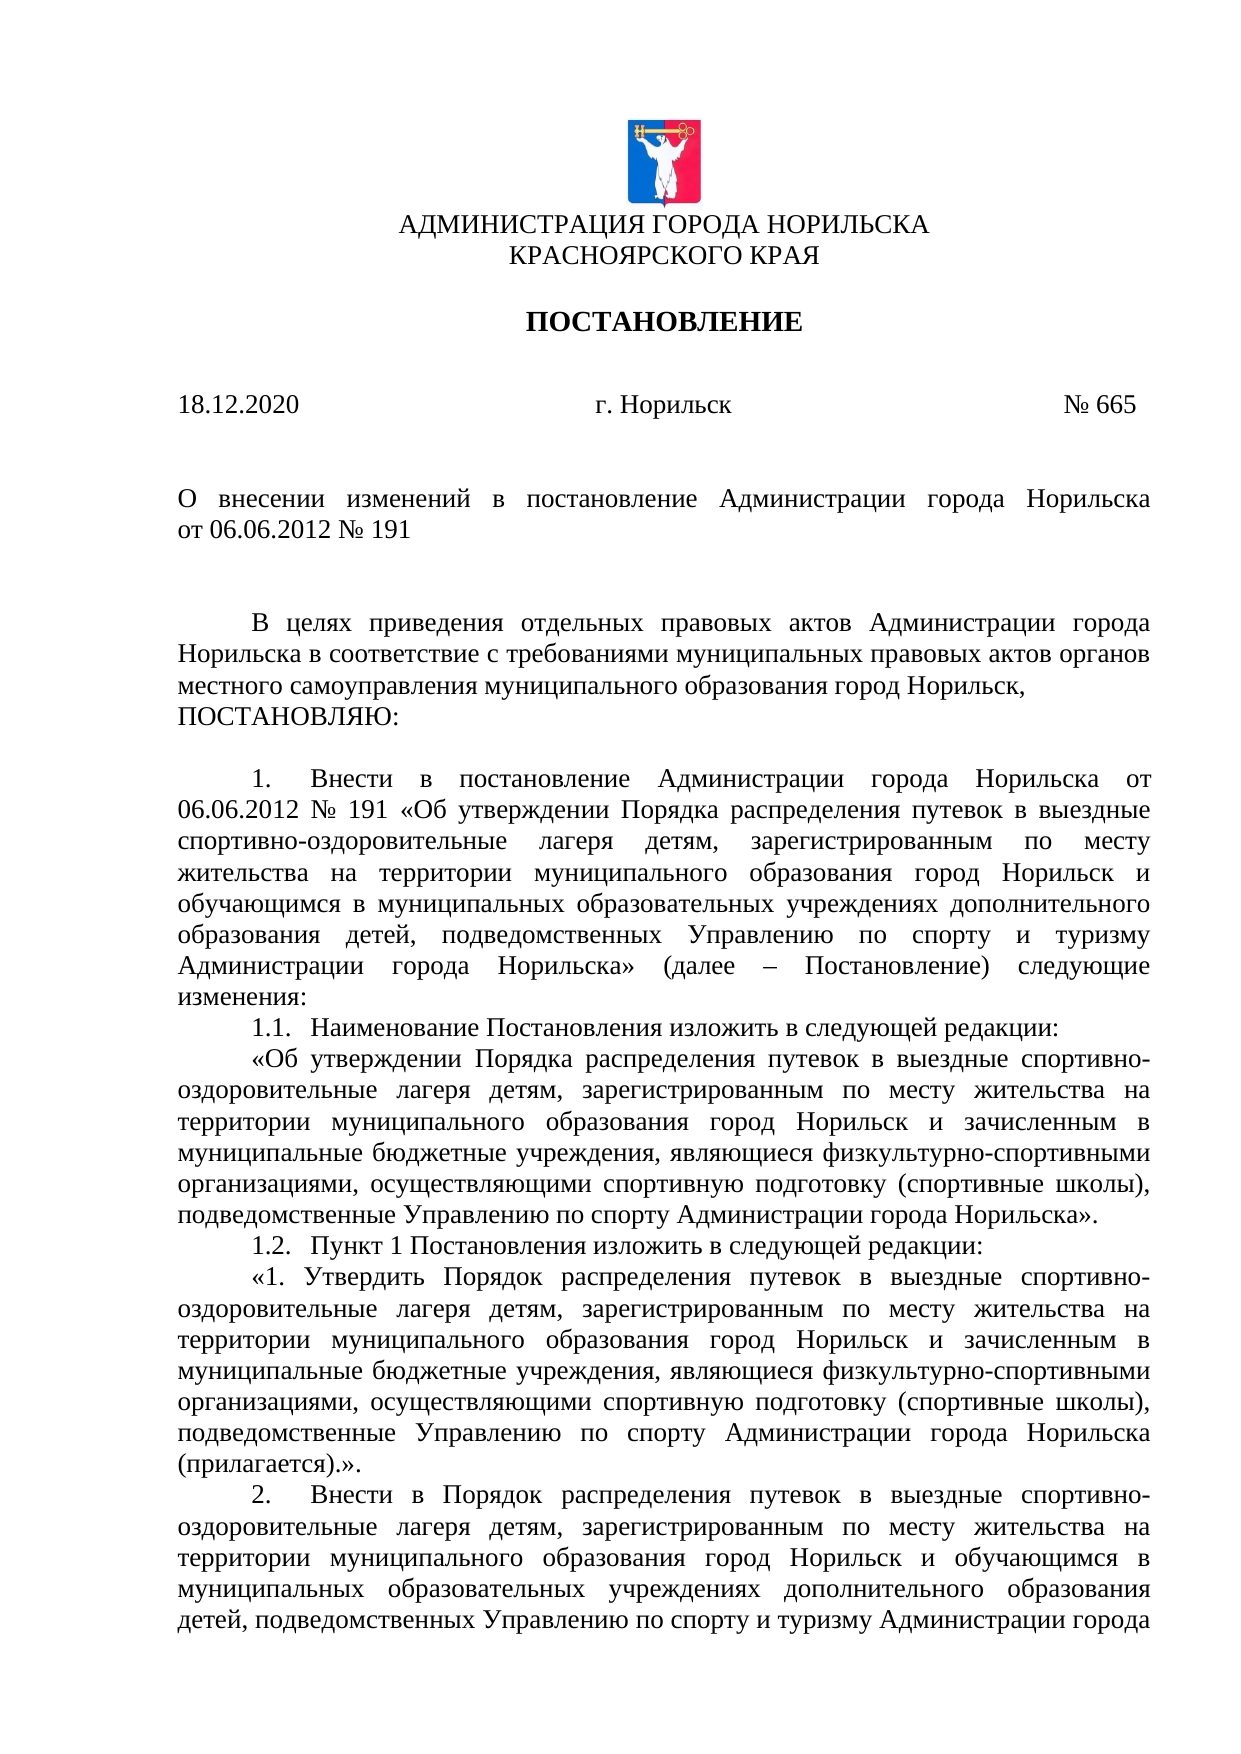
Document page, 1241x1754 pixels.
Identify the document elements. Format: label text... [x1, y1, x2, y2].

text «Об утверждении Порядка распределения путевок в выездные спортивно-оздоровительные лагеря детям, зарегистрированным по месту жительства на территории муниципального образования город Норильск и зачисленным в муниципальные бюджетные учреждения, являющиеся физкультурно-спортивными организациями, осуществляющими спортивную подготовку (спортивные школы), подведомственные Управлению по спорту Администрации города Норильска». [177, 1042, 1152, 1229]
text 18.12.2020 г. Норильск № 665 [177, 388, 1152, 419]
list Пункт 1 Постановления изложить в следующей редакции: [177, 1229, 1152, 1261]
picture [626, 118, 703, 210]
list Внести в постановление Администрации города Норильска от 06.06.2012 № 191 «Об утверждении Порядка распределения путевок в выездные спортивно-оздоровительные лагеря детям, зарегистрированным по месту жительства на территории муниципального образования город Норильск и обучающимся в муниципальных образовательных учреждениях дополнительного образования детей, подведомственных Управлению по спорту и туризму Администрации города Норильска» (далее – Постановление) следующие изменения: [177, 762, 1152, 1011]
text В целях приведения отдельных правовых актов Администрации города Норильска в соответствие с требованиями муниципальных правовых актов органов местного самоуправления муниципального образования город Норильск, [177, 606, 1152, 700]
text АДМИНИСТРАЦИЯ ГОРОДА НОРИЛЬСКА [177, 209, 1152, 239]
text ПОСТАНОВЛЯЮ: [177, 700, 1152, 731]
text ПОСТАНОВЛЕНИЕ [177, 304, 1152, 337]
text О внесении изменений в постановление Администрации города Норильска от 06.06.2012 № 191 [177, 482, 1152, 544]
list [177, 1478, 1152, 1634]
text КРАСНОЯРСКОГО КРАЯ [177, 239, 1152, 270]
text «1. Утвердить Порядок распределения путевок в выездные спортивно-оздоровительные лагеря детям, зарегистрированным по месту жительства на территории муниципального образования город Норильск и зачисленным в муниципальные бюджетные учреждения, являющиеся физкультурно-спортивными организациями, осуществляющими спортивную подготовку (спортивные школы), подведомственные Управлению по спорту Администрации города Норильска (прилагается).». [177, 1261, 1152, 1478]
list Наименование Постановления изложить в следующей редакции: [177, 1011, 1152, 1042]
